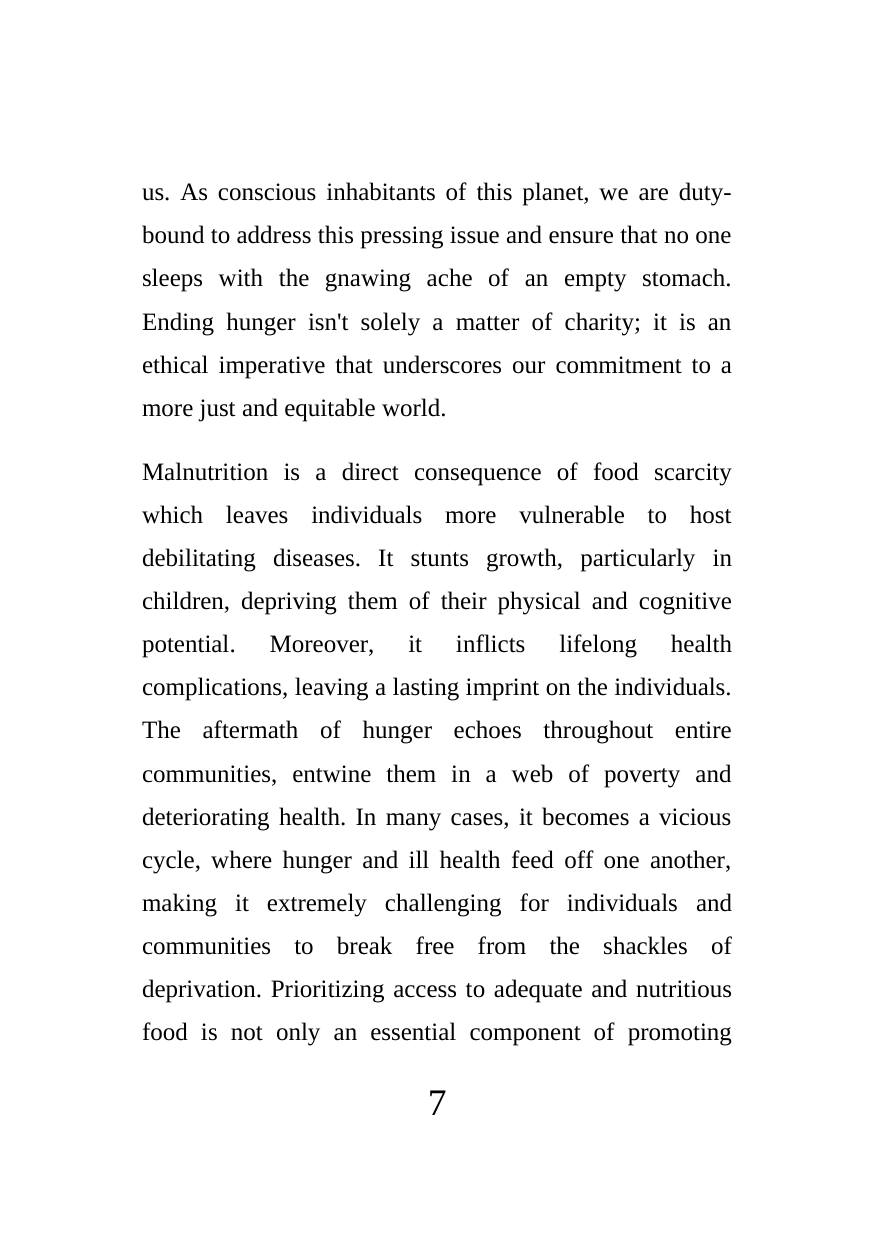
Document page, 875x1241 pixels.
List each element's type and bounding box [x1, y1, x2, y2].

text [142, 177, 732, 422]
text [142, 457, 732, 1046]
